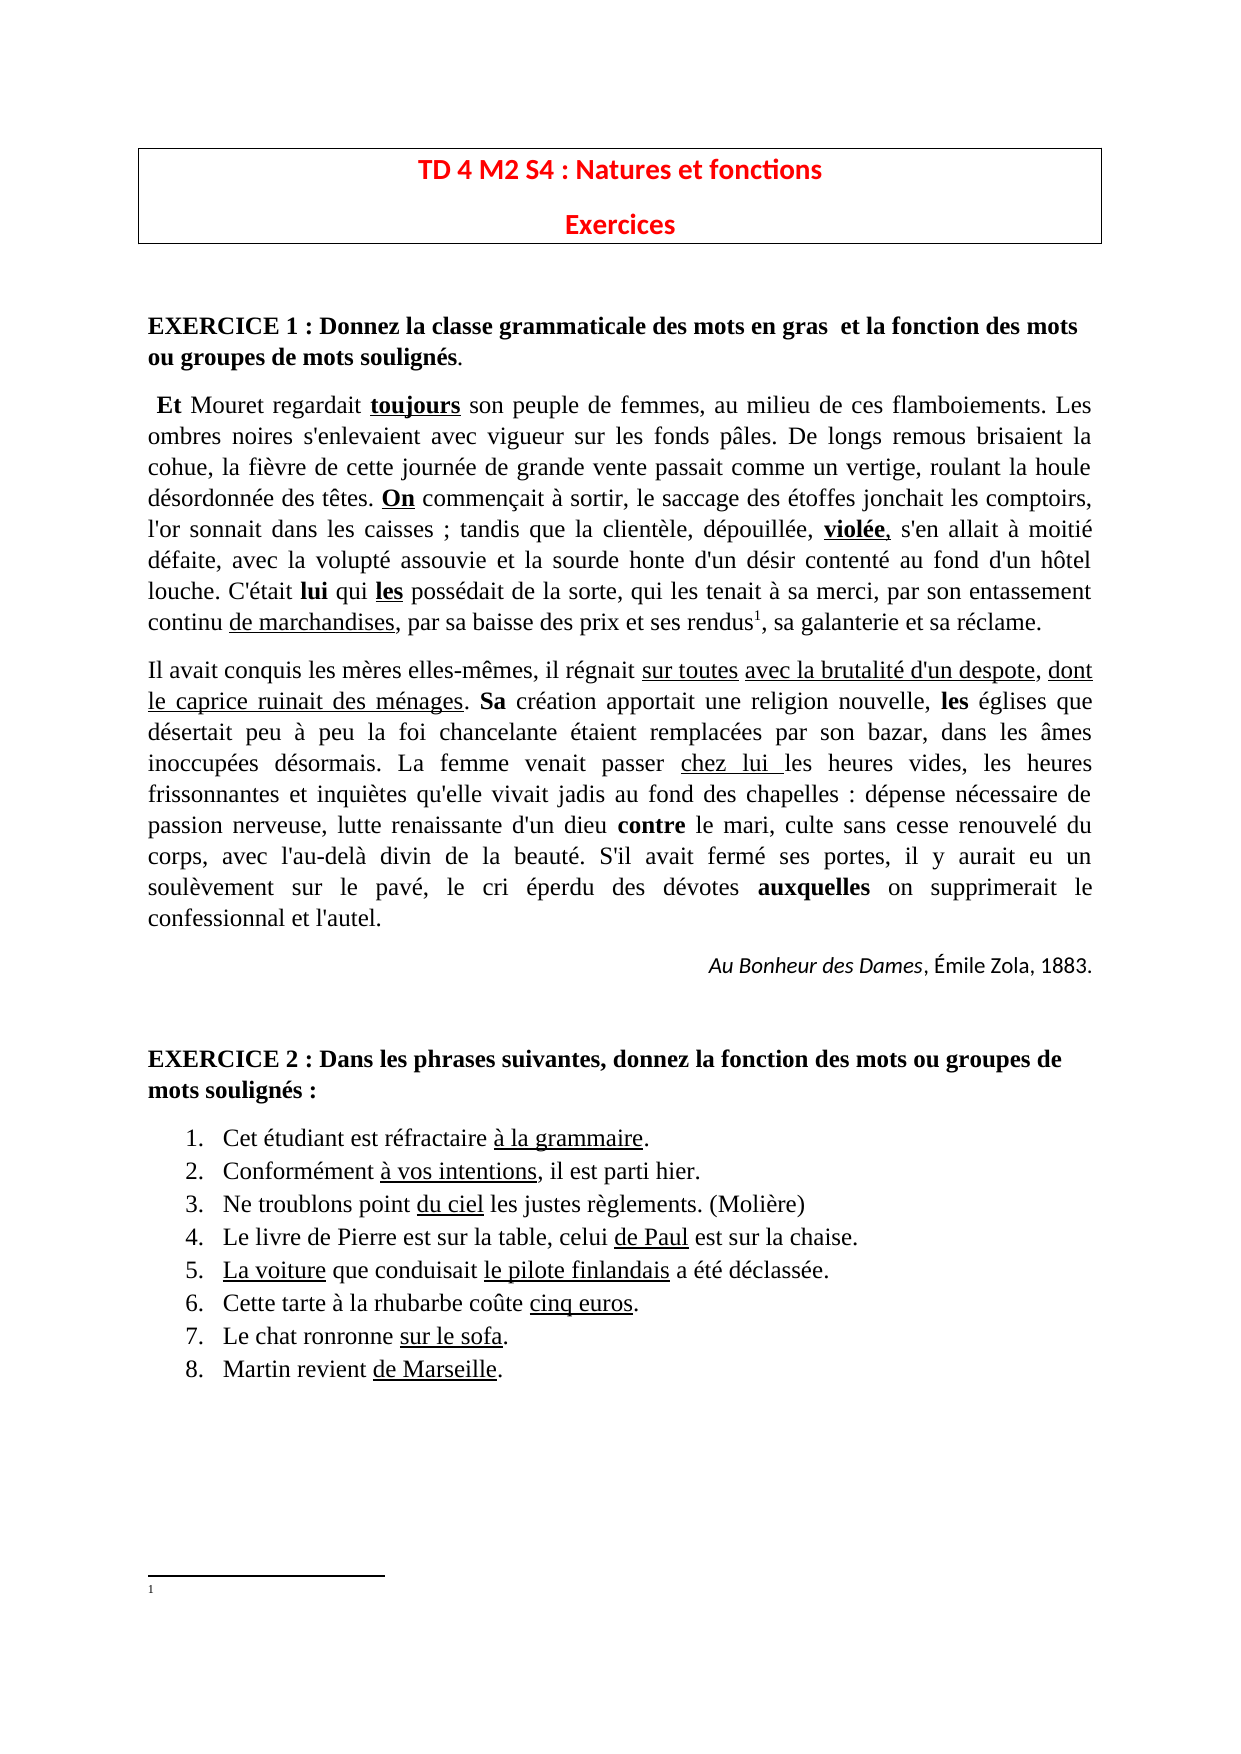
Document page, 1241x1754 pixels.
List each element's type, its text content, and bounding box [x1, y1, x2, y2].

text TD 4 M2 S4 : Natures et fonctions [139, 149, 1101, 186]
text Au Bonheur des Dames, Émile Zola, 1883. [148, 951, 1093, 979]
list Cet étudiant est réfractaire à la grammaire. [185, 1123, 1093, 1152]
list Le livre de Pierre est sur la table, celui de Paul est sur la chaise. [185, 1222, 1093, 1251]
list Le chat ronronne sur le sofa. [185, 1321, 1093, 1350]
list La voiture que conduisait le pilote finlandais a été déclassée. [185, 1255, 1093, 1284]
text EXERCICE 2 : Dans les phrases suivantes, donnez la fonction des mots ou groupes de mots soulignés : [148, 1044, 1093, 1104]
list Cette tarte à la rhubarbe coûte cinq euros. [185, 1288, 1093, 1317]
list Ne troublons point du ciel les justes règlements. (Molière) [185, 1189, 1093, 1218]
list Martin revient de Marseille. [185, 1354, 1093, 1383]
text Et Mouret regardait toujours son peuple de femmes, au milieu de ces flamboiements. Les ombres noires s'enlevaient avec vigueur sur les fonds pâles. De longs remous brisaient la cohue, la fièvre de cette journée de grande vente passait comme un vertige, roulant la houle désordonnée des têtes. On commençait à sortir, le saccage des étoffes jonchait les comptoirs, l'or sonnait dans les caisses ; tandis que la clientèle, dépouillée, violée, s'en allait à moitié défaite, avec la volupté assouvie et la sourde honte d'un désir contenté au fond d'un hôtel louche. C'était lui qui les possédait de la sorte, qui les tenait à sa merci, par son entassement continu de marchandises, par sa baisse des prix et ses rendus, sa galanterie et sa réclame. [148, 390, 1093, 636]
text Il avait conquis les mères elles-mêmes, il régnait sur toutes avec la brutalité d'un despote, dont le caprice ruinait des ménages. Sa création apportait une religion nouvelle, les églises que désertait peu à peu la foi chancelante étaient remplacées par son bazar, dans les âmes inoccupées désormais. La femme venait passer chez lui les heures vides, les heures frissonnantes et inquiètes qu'elle vivait jadis au fond des chapelles : dépense nécessaire de passion nerveuse, lutte renaissante d'un dieu contre le mari, culte sans cesse renouvelé du corps, avec l'au-delà divin de la beauté. S'il avait fermé ses portes, il y aurait eu un soulèvement sur le pavé, le cri éperdu des dévotes auxquelles on supprimerait le confessionnal et l'autel. [148, 655, 1093, 932]
text Exercices [139, 203, 1101, 243]
text EXERCICE 1 : Donnez la classe grammaticale des mots en gras et la fonction des mots ou groupes de mots soulignés. [148, 311, 1093, 371]
list Conformément à vos intentions, il est parti hier. [185, 1156, 1093, 1185]
